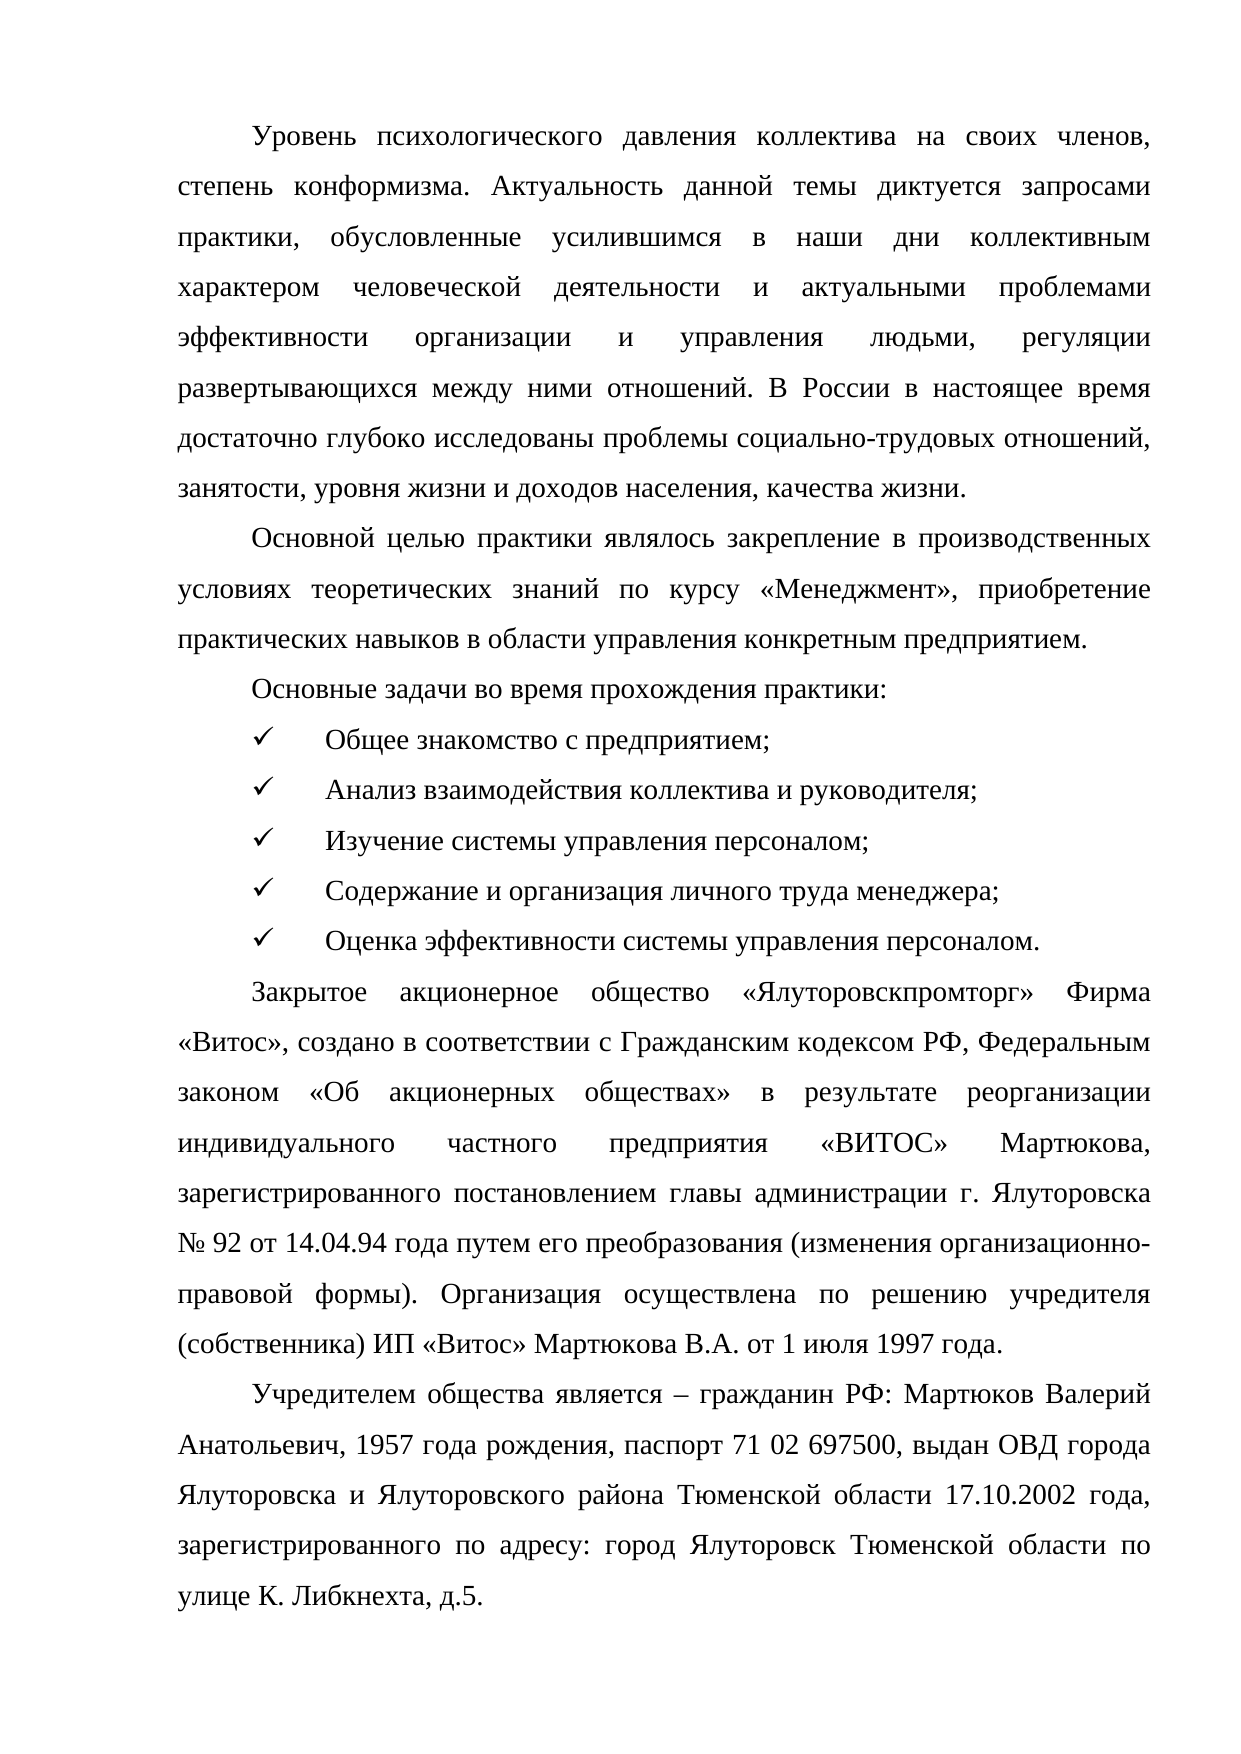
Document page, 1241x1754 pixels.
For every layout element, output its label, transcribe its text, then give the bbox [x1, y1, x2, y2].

list Анализ взаимодействия коллектива и руководителя; [177, 772, 1152, 806]
list Общее знакомство с предприятием; [177, 722, 1152, 756]
text Закрытое акционерное общество «Ялуторовскпромторг» Фирма «Витос», создано в соответствии с Гражданским кодексом РФ, Федеральным законом «Об акционерных обществах» в результате реорганизации индивидуального частного предприятия «ВИТОС» Мартюкова, зарегистрированного постановлением главы администрации г. Ялуторовска № 92 от 14.04.94 года путем его преобразования (изменения организационно-правовой формы). Организация осуществлена по решению учредителя (собственника) ИП «Витос» Мартюкова В.А. от 1 июля 1997 года. [177, 974, 1152, 1360]
text Основные задачи во время прохождения практики: [177, 672, 1152, 705]
list Оценка эффективности системы управления персоналом. [177, 923, 1152, 957]
list Изучение системы управления персоналом; [177, 823, 1152, 856]
text Учредителем общества является – гражданин РФ: Мартюков Валерий Анатольевич, 1957 года рождения, паспорт 71 02 697500, выдан ОВД города Ялуторовска и Ялуторовского района Тюменской области 17.10.2002 года, зарегистрированного по адресу: город Ялуторовск Тюменской области по улице К. Либкнехта, д.5. [177, 1376, 1152, 1611]
text Основной целью практики являлось закрепление в производственных условиях теоретических знаний по курсу «Менеджмент», приобретение практических навыков в области управления конкретным предприятием. [177, 521, 1152, 655]
text Уровень психологического давления коллектива на своих членов, степень конформизма. Актуальность данной темы диктуется запросами практики, обусловленные усилившимся в наши дни коллективным характером человеческой деятельности и актуальными проблемами эффективности организации и управления людьми, регуляции развертывающихся между ними отношений. В России в настоящее время достаточно глубоко исследованы проблемы социально-трудовых отношений, занятости, уровня жизни и доходов населения, качества жизни. [177, 118, 1152, 504]
list Содержание и организация личного труда менеджера; [177, 873, 1152, 907]
